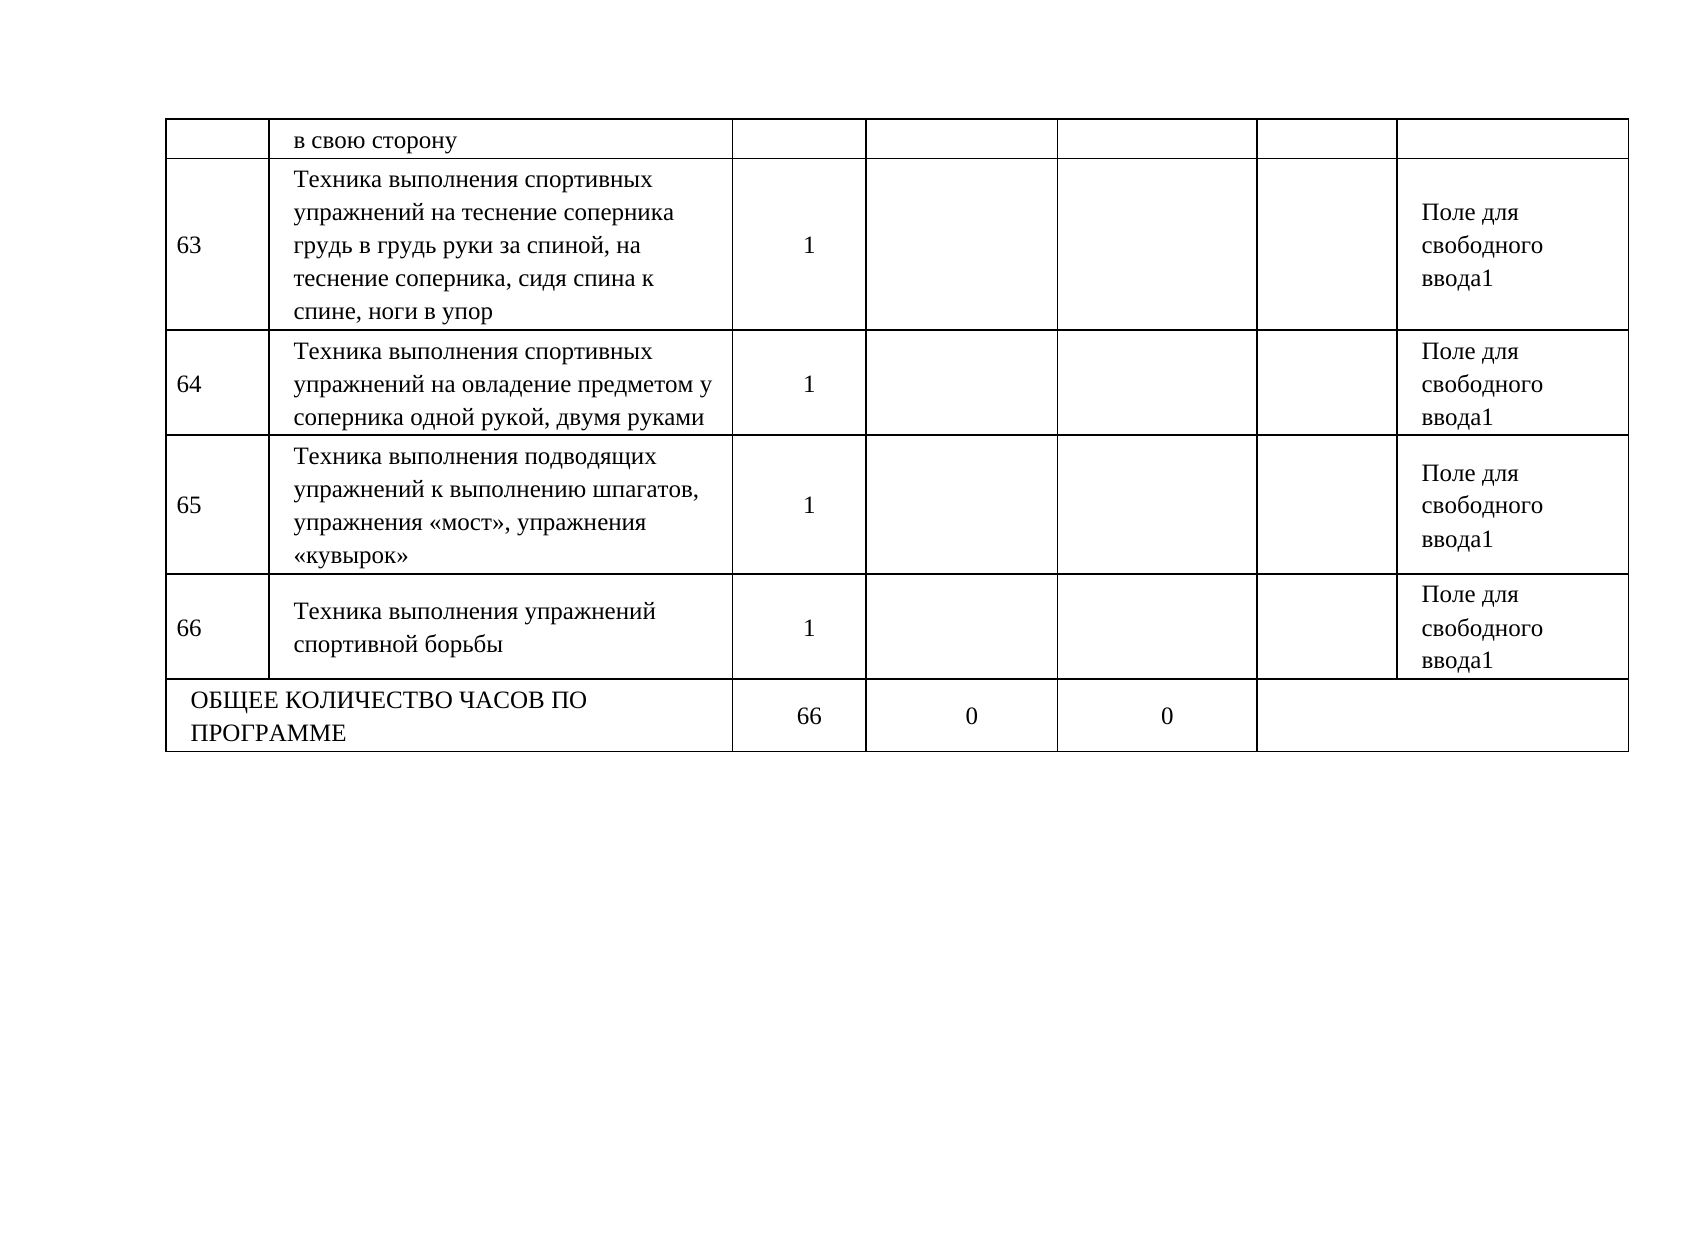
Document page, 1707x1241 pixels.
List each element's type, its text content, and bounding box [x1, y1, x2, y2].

table_cell [1258, 120, 1396, 157]
table_cell [1258, 159, 1396, 329]
table_cell Техника выполнения спортивных упражнений на теснение соперника грудь в грудь руки за спиной, на теснение соперника, сидя спина к спине, ноги в упор [270, 159, 732, 329]
table_cell [1058, 575, 1256, 678]
table_cell [867, 575, 1057, 678]
table_cell 0 [867, 680, 1057, 751]
table_cell 64 [167, 331, 268, 434]
table_cell 66 [733, 680, 865, 751]
table_cell [1258, 680, 1628, 751]
table_cell Техника выполнения спортивных упражнений на овладение предметом у соперника одной рукой, двумя руками [270, 331, 732, 434]
table_cell [1258, 331, 1396, 434]
table_cell 65 [167, 436, 268, 573]
table_cell [1058, 159, 1256, 329]
table_cell 66 [167, 575, 268, 678]
table_cell [1058, 120, 1256, 157]
table_cell [1258, 575, 1396, 678]
table_cell 62 [167, 120, 268, 157]
table_cell 0 [1058, 680, 1256, 751]
table_cell Техника выполнения упражнений спортивной борьбы [270, 575, 732, 678]
table_cell [867, 436, 1057, 573]
table_cell 1 [733, 436, 865, 573]
table_cell 1 [733, 120, 865, 157]
table_cell Поле для свободного ввода1 [1398, 159, 1628, 329]
table_cell Поле для свободного ввода1 [1398, 331, 1628, 434]
table_cell Техника выполнения подводящих упражнений к выполнению шпагатов, упражнения «мост», упражнения «кувырок» [270, 436, 732, 573]
table_cell 1 [733, 331, 865, 434]
table_cell Поле для свободного ввода1 [1398, 436, 1628, 573]
table_cell [867, 159, 1057, 329]
table_cell [1258, 436, 1396, 573]
table_cell 1 [733, 575, 865, 678]
table_cell Поле для свободного ввода1 [1398, 575, 1628, 678]
table_cell [1058, 331, 1256, 434]
table_cell [867, 331, 1057, 434]
table_cell ОБЩЕЕ КОЛИЧЕСТВО ЧАСОВ ПО ПРОГРАММЕ [167, 680, 732, 751]
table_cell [1398, 120, 1628, 157]
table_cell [270, 120, 732, 157]
table_cell [867, 120, 1057, 157]
table_cell [1058, 436, 1256, 573]
table_cell 1 [733, 159, 865, 329]
table_cell 63 [167, 159, 268, 329]
